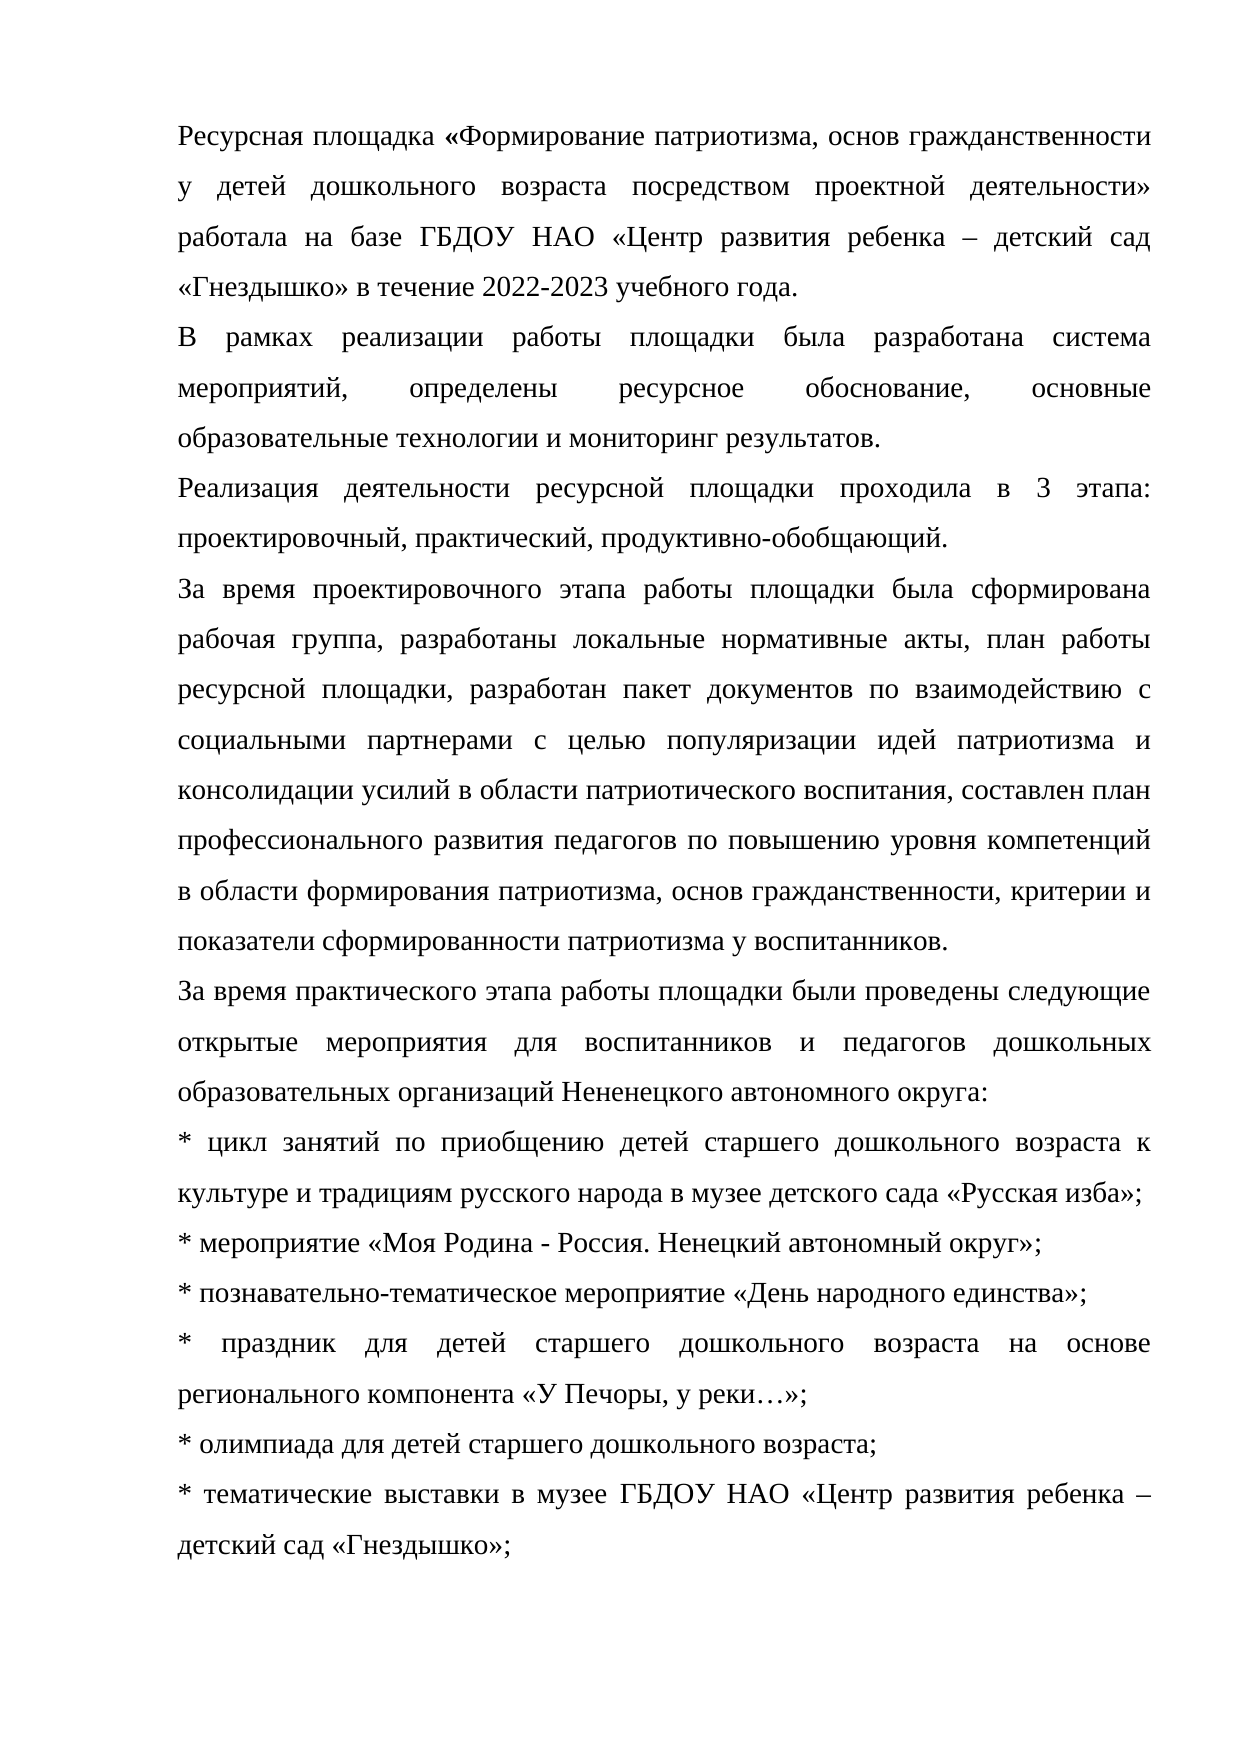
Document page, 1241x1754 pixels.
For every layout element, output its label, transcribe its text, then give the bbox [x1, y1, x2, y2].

text За время проектировочного этапа работы площадки была сформирована рабочая группа, разработаны локальные нормативные акты, план работы ресурсной площадки, разработан пакет документов по взаимодействию с социальными партнерами с целью популяризации идей патриотизма и консолидации усилий в области патриотического воспитания, составлен план профессионального развития педагогов по повышению уровня компетенций в области формирования патриотизма, основ гражданственности, критерии и показатели сформированности патриотизма у воспитанников. [177, 571, 1152, 957]
text Ресурсная площадка «Формирование патриотизма, основ гражданственности у детей дошкольного возраста посредством проектной деятельности» работала на базе ГБДОУ НАО «Центр развития ребенка – детский сад «Гнездышко» в течение 2022-2023 учебного года. [177, 118, 1152, 303]
text * познавательно-тематическое мероприятие «День народного единства»; [199, 1275, 1152, 1309]
text * мероприятие «Моя Родина - Россия. Ненецкий автономный округ»; [367, 1225, 1152, 1258]
text * цикл занятий по приобщению детей старшего дошкольного возраста к культуре и традициям русского народа в музее детского сада «Русская изба»; [177, 1124, 1152, 1208]
text * тематические выставки в музее ГБДОУ НАО «Центр развития ребенка – детский сад «Гнездышко»; [177, 1477, 1152, 1560]
text За время практического этапа работы площадки были проведены следующие открытые мероприятия для воспитанников и педагогов дошкольных образовательных организаций Нененецкого автономного округа: [177, 973, 1152, 1108]
text В рамках реализации работы площадки была разработана система мероприятий, определены ресурсное обоснование, основные образовательные технологии и мониторинг результатов. [177, 319, 1152, 453]
text Реализация деятельности ресурсной площадки проходила в 3 этапа: проектировочный, практический, продуктивно-обобщающий. [177, 470, 1152, 554]
text * олимпиада для детей старшего дошкольного возраста; [342, 1426, 1152, 1460]
text * праздник для детей старшего дошкольного возраста на основе регионального компонента «У Печоры, у реки…»; [177, 1326, 1152, 1409]
